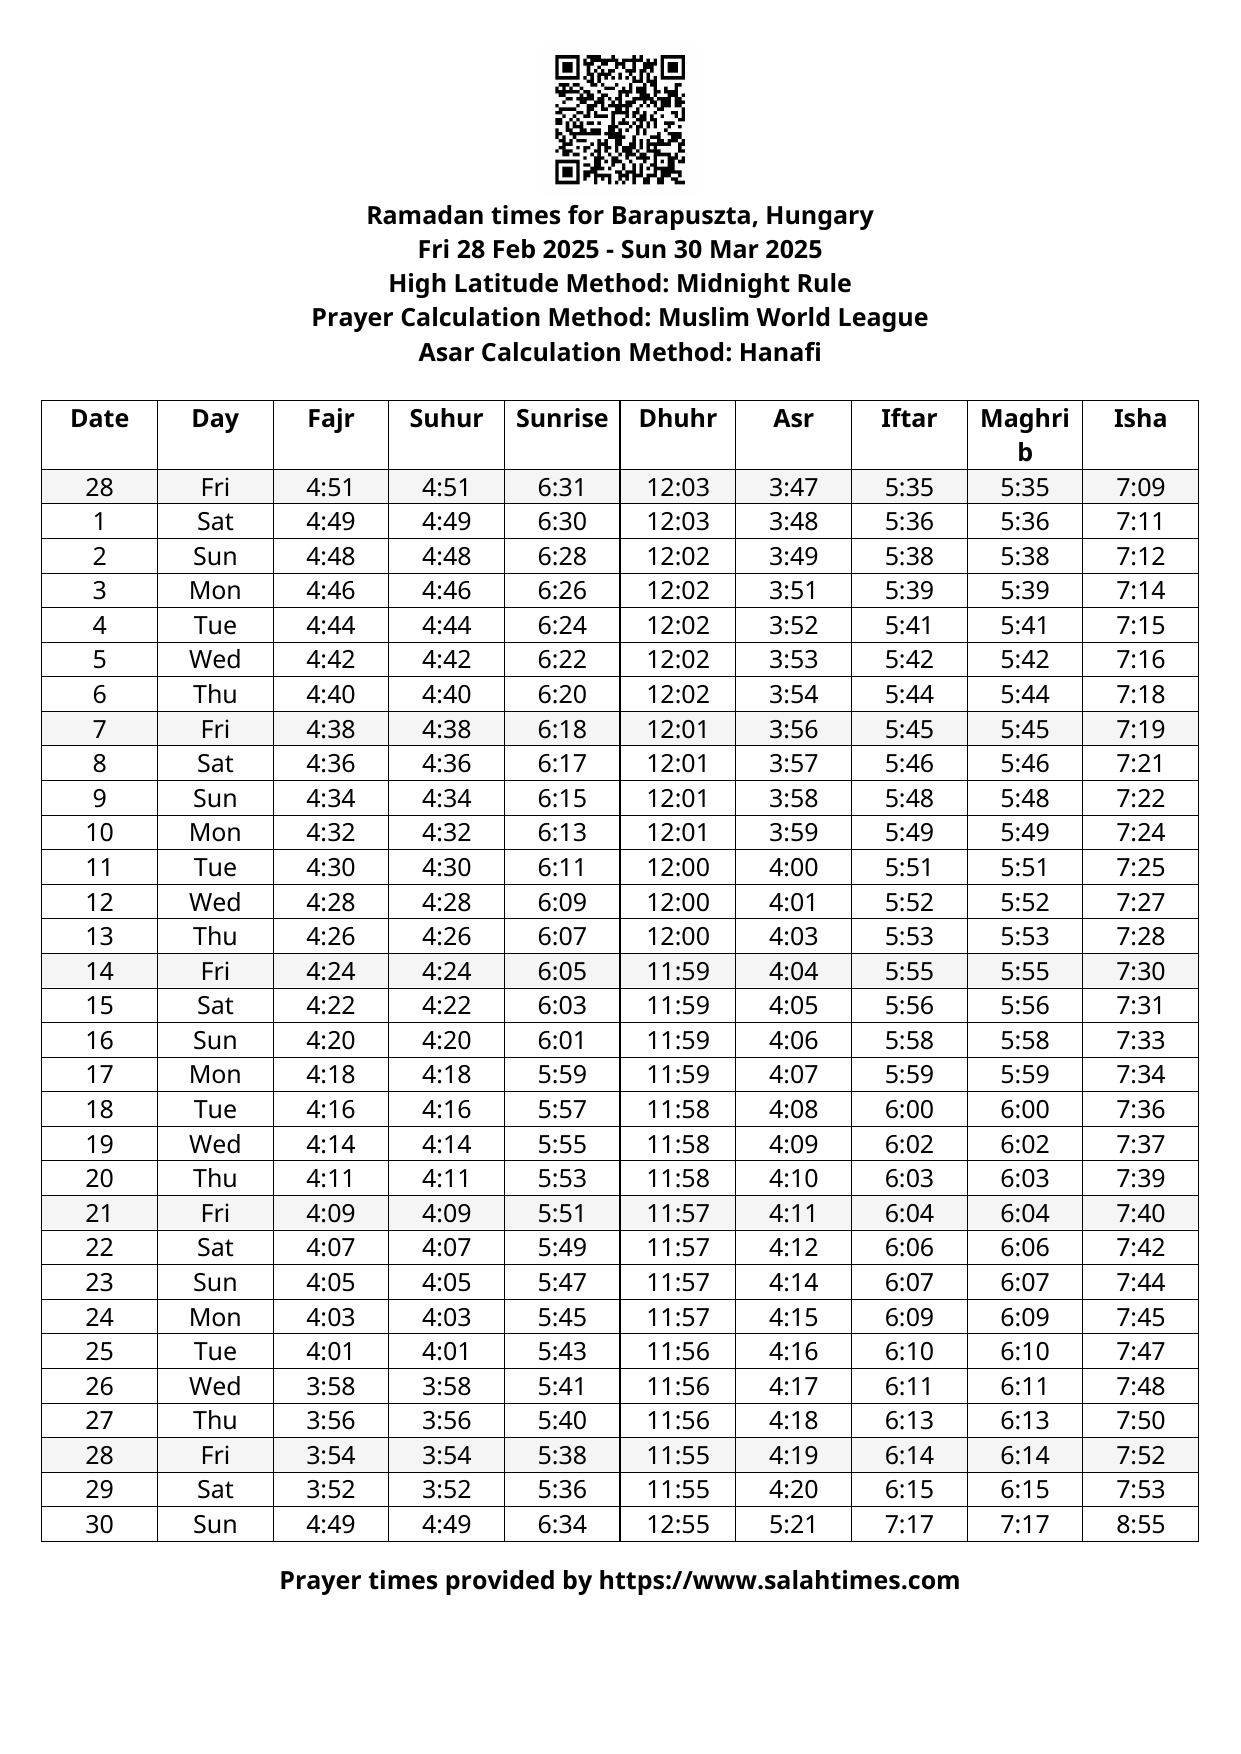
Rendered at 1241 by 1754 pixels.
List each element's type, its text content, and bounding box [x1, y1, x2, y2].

table_cell 4:42 [389, 643, 504, 676]
text Fri 28 Feb 2025 - Sun 30 Mar 2025 [42, 232, 1198, 266]
table_cell 5:46 [852, 746, 967, 780]
table_cell 3:54 [389, 1438, 504, 1472]
table_header Asr [736, 401, 851, 469]
table_cell 6:13 [505, 816, 619, 849]
table_cell Wed [158, 1369, 273, 1402]
table_cell 3:54 [274, 1438, 388, 1472]
table_cell Wed [158, 643, 273, 676]
table_cell 6:15 [852, 1473, 967, 1506]
table_cell 4:01 [389, 1334, 504, 1368]
table_cell Fri [158, 1196, 273, 1229]
table_cell 11:59 [621, 1058, 735, 1091]
table_cell 4:51 [274, 470, 388, 503]
table_cell 4:49 [274, 504, 388, 538]
table_cell 6:01 [505, 1023, 619, 1057]
table_cell 5:41 [505, 1369, 619, 1402]
table_cell 11:57 [621, 1265, 735, 1299]
table_cell 4:46 [274, 574, 388, 607]
table_cell 4:11 [736, 1196, 851, 1229]
table_cell 5:53 [852, 919, 967, 953]
table_cell 5:41 [968, 608, 1082, 642]
table_cell 6:00 [852, 1092, 967, 1126]
table_cell 5:47 [505, 1265, 619, 1299]
table_cell 7:50 [1083, 1404, 1198, 1437]
table_cell 4:44 [389, 608, 504, 642]
table_cell 4:38 [389, 712, 504, 745]
table_cell 11:56 [621, 1334, 735, 1368]
table_cell 4:15 [736, 1300, 851, 1333]
table_cell 11:59 [621, 954, 735, 987]
table_cell 17 [42, 1058, 157, 1091]
table_cell 5:55 [852, 954, 967, 987]
table_cell 12:02 [621, 677, 735, 711]
table_cell 6:03 [968, 1161, 1082, 1195]
table_cell 4:16 [274, 1092, 388, 1126]
table_cell 12:02 [621, 608, 735, 642]
table_cell 4 [42, 608, 157, 642]
table_cell 12:00 [621, 885, 735, 918]
table_cell 7:31 [1083, 989, 1198, 1022]
table_cell 3:52 [736, 608, 851, 642]
table_cell 26 [42, 1369, 157, 1402]
table_cell 4:06 [736, 1023, 851, 1057]
table_cell 6:13 [968, 1404, 1082, 1437]
table_cell 3:56 [389, 1404, 504, 1437]
table_cell 7:52 [1083, 1438, 1198, 1472]
table_cell 6:02 [968, 1127, 1082, 1160]
table_cell 4:14 [274, 1127, 388, 1160]
table_cell 4:36 [274, 746, 388, 780]
table_cell Sat [158, 746, 273, 780]
table_cell 12:02 [621, 539, 735, 572]
table_cell 4:20 [736, 1473, 851, 1506]
table_cell 28 [42, 1438, 157, 1472]
table_cell 5:58 [968, 1023, 1082, 1057]
table_cell 6:15 [505, 781, 619, 814]
table_cell 5:59 [968, 1058, 1082, 1091]
table_cell 25 [42, 1334, 157, 1368]
table_cell 4:28 [389, 885, 504, 918]
table_cell 11:57 [621, 1231, 735, 1264]
table_header Iftar [852, 401, 967, 469]
table_cell 3:56 [736, 712, 851, 745]
table_cell Fri [158, 712, 273, 745]
table_cell 4:32 [274, 816, 388, 849]
table_cell 5:55 [968, 954, 1082, 987]
table_cell 4:16 [736, 1334, 851, 1368]
table_cell 11:55 [621, 1473, 735, 1506]
table_cell Thu [158, 1161, 273, 1195]
table_cell 11:55 [621, 1438, 735, 1472]
table_cell 4:18 [736, 1404, 851, 1437]
table_cell 6:18 [505, 712, 619, 745]
table_cell 3:51 [736, 574, 851, 607]
table_cell Mon [158, 574, 273, 607]
table_cell 5:53 [968, 919, 1082, 953]
table_cell 12 [42, 885, 157, 918]
table_cell 4:18 [274, 1058, 388, 1091]
table_header Sunrise [505, 401, 619, 469]
table_cell 6:03 [505, 989, 619, 1022]
table_header Maghrib [968, 401, 1082, 469]
table_cell 12:01 [621, 816, 735, 849]
table_cell 3:59 [736, 816, 851, 849]
table_cell 4:03 [736, 919, 851, 953]
table_cell 6:00 [968, 1092, 1082, 1126]
table_cell 5:59 [852, 1058, 967, 1091]
table_cell 4:11 [389, 1161, 504, 1195]
table_cell 4:26 [389, 919, 504, 953]
table_cell 4:38 [274, 712, 388, 745]
table_cell 12:03 [621, 504, 735, 538]
table_cell 28 [42, 470, 157, 503]
table_cell 3:58 [736, 781, 851, 814]
table_header Date [42, 401, 157, 469]
table_cell 7:34 [1083, 1058, 1198, 1091]
table_cell 4:03 [274, 1300, 388, 1333]
table_cell 5:21 [736, 1507, 851, 1541]
table_cell 4:00 [736, 850, 851, 884]
table_cell 19 [42, 1127, 157, 1160]
table_cell Fri [158, 470, 273, 503]
table_header Isha [1083, 401, 1198, 469]
table_cell 9 [42, 781, 157, 814]
table_cell 7:44 [1083, 1265, 1198, 1299]
table_cell 7:39 [1083, 1161, 1198, 1195]
table_cell 6:28 [505, 539, 619, 572]
table_cell 4:10 [736, 1161, 851, 1195]
table_cell 11:56 [621, 1369, 735, 1402]
table_cell 5:57 [505, 1092, 619, 1126]
table_cell 14 [42, 954, 157, 987]
table_cell Tue [158, 608, 273, 642]
table_cell Thu [158, 677, 273, 711]
table_cell 4:05 [274, 1265, 388, 1299]
table_cell 3:49 [736, 539, 851, 572]
table_cell 5:42 [852, 643, 967, 676]
table_cell 3:58 [274, 1369, 388, 1402]
table_cell 6:10 [852, 1334, 967, 1368]
table_cell 12:55 [621, 1507, 735, 1541]
table_cell 4:34 [389, 781, 504, 814]
table_cell 15 [42, 989, 157, 1022]
table_cell 5:53 [505, 1161, 619, 1195]
table_header Dhuhr [621, 401, 735, 469]
table_cell 4:12 [736, 1231, 851, 1264]
table_cell 4:49 [389, 504, 504, 538]
table_cell 6:11 [505, 850, 619, 884]
table_cell 6:13 [852, 1404, 967, 1437]
table_cell 4:19 [736, 1438, 851, 1472]
table_cell 7:40 [1083, 1196, 1198, 1229]
table_cell Sun [158, 781, 273, 814]
table_cell 4:40 [274, 677, 388, 711]
table_cell 12:03 [621, 470, 735, 503]
table_cell 5:39 [852, 574, 967, 607]
table_cell 6:17 [505, 746, 619, 780]
table_cell 4:14 [736, 1265, 851, 1299]
table_header Suhur [389, 401, 504, 469]
picture [542, 41, 699, 198]
table_cell 7:28 [1083, 919, 1198, 953]
table_cell 3:58 [389, 1369, 504, 1402]
table_cell 12:02 [621, 643, 735, 676]
table_cell 11:57 [621, 1300, 735, 1333]
table_cell 4:34 [274, 781, 388, 814]
table_cell Sat [158, 1473, 273, 1506]
text Ramadan times for Barapuszta, Hungary [42, 198, 1198, 232]
table_cell 3:53 [736, 643, 851, 676]
table_cell 4:14 [389, 1127, 504, 1160]
table_cell 5:36 [505, 1473, 619, 1506]
table_cell 6:02 [852, 1127, 967, 1160]
table_cell Tue [158, 1092, 273, 1126]
table_cell 7:12 [1083, 539, 1198, 572]
table_cell 5:48 [968, 781, 1082, 814]
table_cell 7:30 [1083, 954, 1198, 987]
table_cell 5:45 [968, 712, 1082, 745]
table_cell Sat [158, 989, 273, 1022]
table_cell 6:20 [505, 677, 619, 711]
table_cell 4:07 [389, 1231, 504, 1264]
table_cell 12:00 [621, 850, 735, 884]
table_cell 4:07 [736, 1058, 851, 1091]
table_cell 6:06 [852, 1231, 967, 1264]
table_cell 4:42 [274, 643, 388, 676]
table_cell 6:10 [968, 1334, 1082, 1368]
table_cell 12:01 [621, 781, 735, 814]
table_cell 3:57 [736, 746, 851, 780]
text Prayer Calculation Method: Muslim World League [42, 300, 1198, 334]
table_cell 6:07 [852, 1265, 967, 1299]
table_cell 5:45 [505, 1300, 619, 1333]
table_cell 7:42 [1083, 1231, 1198, 1264]
table_cell 4:03 [389, 1300, 504, 1333]
table_cell 11 [42, 850, 157, 884]
table_cell 5:55 [505, 1127, 619, 1160]
table_cell 4:51 [389, 470, 504, 503]
table_cell 7:48 [1083, 1369, 1198, 1402]
table_cell 5:52 [968, 885, 1082, 918]
table_cell 12:01 [621, 712, 735, 745]
table_cell 11:57 [621, 1196, 735, 1229]
table_cell 6:11 [852, 1369, 967, 1402]
table_cell 6:14 [852, 1438, 967, 1472]
table_cell 1 [42, 504, 157, 538]
table_cell Mon [158, 816, 273, 849]
table_cell 30 [42, 1507, 157, 1541]
table_cell 5:40 [505, 1404, 619, 1437]
table_cell 27 [42, 1404, 157, 1437]
table_cell 11:59 [621, 989, 735, 1022]
table_cell 13 [42, 919, 157, 953]
table_cell 7:25 [1083, 850, 1198, 884]
table_cell 11:58 [621, 1092, 735, 1126]
table_cell Sun [158, 539, 273, 572]
table_cell 5:51 [968, 850, 1082, 884]
table_cell 5:42 [968, 643, 1082, 676]
table_cell 4:24 [389, 954, 504, 987]
table_cell 4:09 [274, 1196, 388, 1229]
table_cell 5:58 [852, 1023, 967, 1057]
table_cell 12:02 [621, 574, 735, 607]
table_cell 6 [42, 677, 157, 711]
table_cell Tue [158, 1334, 273, 1368]
table_cell Thu [158, 919, 273, 953]
table_cell Mon [158, 1300, 273, 1333]
table_cell 7:53 [1083, 1473, 1198, 1506]
table_cell 6:09 [968, 1300, 1082, 1333]
table_cell 5:38 [852, 539, 967, 572]
table_cell 4:20 [274, 1023, 388, 1057]
table_cell 5:36 [852, 504, 967, 538]
table_cell 5:46 [968, 746, 1082, 780]
table_cell 8:55 [1083, 1507, 1198, 1541]
table_cell 7:47 [1083, 1334, 1198, 1368]
table_cell 6:14 [968, 1438, 1082, 1472]
table_cell 6:06 [968, 1231, 1082, 1264]
table_cell 5:48 [852, 781, 967, 814]
table_cell 7:17 [968, 1507, 1082, 1541]
table_cell Sun [158, 1507, 273, 1541]
table_cell 7:36 [1083, 1092, 1198, 1126]
table_cell 4:07 [274, 1231, 388, 1264]
table_cell 4:30 [389, 850, 504, 884]
table_cell 5:49 [505, 1231, 619, 1264]
table_cell 4:05 [736, 989, 851, 1022]
table_cell 4:22 [389, 989, 504, 1022]
table_cell 4:09 [736, 1127, 851, 1160]
table_cell 4:40 [389, 677, 504, 711]
table_cell 5:44 [852, 677, 967, 711]
table_header Day [158, 401, 273, 469]
table_cell 5:35 [968, 470, 1082, 503]
table_cell 7:19 [1083, 712, 1198, 745]
table_cell Thu [158, 1404, 273, 1437]
table_cell 7:17 [852, 1507, 967, 1541]
table_cell Sat [158, 1231, 273, 1264]
table_cell 6:24 [505, 608, 619, 642]
table_cell 23 [42, 1265, 157, 1299]
table_cell 6:07 [968, 1265, 1082, 1299]
table_cell 4:17 [736, 1369, 851, 1402]
table_cell 11:56 [621, 1404, 735, 1437]
table_cell 3:56 [274, 1404, 388, 1437]
table_cell 4:30 [274, 850, 388, 884]
table_cell 11:58 [621, 1127, 735, 1160]
table_cell 4:22 [274, 989, 388, 1022]
table_cell 6:04 [852, 1196, 967, 1229]
table_cell 22 [42, 1231, 157, 1264]
table_cell 5:56 [968, 989, 1082, 1022]
table_cell 6:05 [505, 954, 619, 987]
table_cell 7:27 [1083, 885, 1198, 918]
table_cell 5:38 [505, 1438, 619, 1472]
table_cell 7:18 [1083, 677, 1198, 711]
table_cell 4:08 [736, 1092, 851, 1126]
table_cell Sun [158, 1265, 273, 1299]
table_cell Wed [158, 885, 273, 918]
table_cell 5:49 [852, 816, 967, 849]
table_cell 7:15 [1083, 608, 1198, 642]
table_cell 4:49 [274, 1507, 388, 1541]
table_cell 7:37 [1083, 1127, 1198, 1160]
table_cell 18 [42, 1092, 157, 1126]
table_cell 4:01 [736, 885, 851, 918]
table_cell 4:18 [389, 1058, 504, 1091]
table_cell 3:47 [736, 470, 851, 503]
table_cell 4:36 [389, 746, 504, 780]
table_cell 4:09 [389, 1196, 504, 1229]
table_cell 6:09 [852, 1300, 967, 1333]
table_cell 6:30 [505, 504, 619, 538]
table_cell 11:59 [621, 1023, 735, 1057]
table_cell 6:04 [968, 1196, 1082, 1229]
table_cell 4:16 [389, 1092, 504, 1126]
table_cell Sun [158, 1023, 273, 1057]
table_cell 5:36 [968, 504, 1082, 538]
table_cell 4:48 [274, 539, 388, 572]
table_cell 4:48 [389, 539, 504, 572]
text High Latitude Method: Midnight Rule [42, 266, 1198, 300]
table_cell 11:58 [621, 1161, 735, 1195]
table_cell 6:31 [505, 470, 619, 503]
table_cell 4:32 [389, 816, 504, 849]
table_cell 3:54 [736, 677, 851, 711]
table_cell 24 [42, 1300, 157, 1333]
table_cell 4:26 [274, 919, 388, 953]
table_cell 5:38 [968, 539, 1082, 572]
table_cell 8 [42, 746, 157, 780]
table_cell 7:22 [1083, 781, 1198, 814]
table_cell 7:21 [1083, 746, 1198, 780]
table_cell 7 [42, 712, 157, 745]
table_cell 4:11 [274, 1161, 388, 1195]
text Asar Calculation Method: Hanafi [42, 334, 1198, 368]
table_cell 4:44 [274, 608, 388, 642]
table_cell 12:01 [621, 746, 735, 780]
table_cell 29 [42, 1473, 157, 1506]
text Prayer times provided by https://www.salahtimes.com [42, 1563, 1198, 1597]
table_cell 4:04 [736, 954, 851, 987]
table_cell 4:49 [389, 1507, 504, 1541]
table_cell 3:52 [274, 1473, 388, 1506]
table_cell Tue [158, 850, 273, 884]
table_cell 6:26 [505, 574, 619, 607]
table_cell 5:52 [852, 885, 967, 918]
table_cell 6:09 [505, 885, 619, 918]
table_cell 6:07 [505, 919, 619, 953]
table_header Fajr [274, 401, 388, 469]
table_cell 5:56 [852, 989, 967, 1022]
table_cell 7:16 [1083, 643, 1198, 676]
table_cell Fri [158, 954, 273, 987]
table_cell Wed [158, 1127, 273, 1160]
table_cell 6:15 [968, 1473, 1082, 1506]
table_cell 3:52 [389, 1473, 504, 1506]
table_cell 6:34 [505, 1507, 619, 1541]
table_cell 7:11 [1083, 504, 1198, 538]
table_cell 7:14 [1083, 574, 1198, 607]
table_cell 3 [42, 574, 157, 607]
table_cell 4:28 [274, 885, 388, 918]
table_cell 6:11 [968, 1369, 1082, 1402]
table_cell 5:45 [852, 712, 967, 745]
table_cell 4:46 [389, 574, 504, 607]
table_cell 5:39 [968, 574, 1082, 607]
table_cell 2 [42, 539, 157, 572]
table_cell 5:35 [852, 470, 967, 503]
table_cell Fri [158, 1438, 273, 1472]
table_cell 6:03 [852, 1161, 967, 1195]
table_cell Mon [158, 1058, 273, 1091]
table_cell 5:51 [852, 850, 967, 884]
table_cell 3:48 [736, 504, 851, 538]
table_cell 20 [42, 1161, 157, 1195]
table_cell 4:01 [274, 1334, 388, 1368]
table_cell 4:20 [389, 1023, 504, 1057]
table_cell 5:59 [505, 1058, 619, 1091]
table_cell 4:24 [274, 954, 388, 987]
table_cell 5:49 [968, 816, 1082, 849]
table_cell 5:43 [505, 1334, 619, 1368]
table_cell 7:45 [1083, 1300, 1198, 1333]
table_cell 16 [42, 1023, 157, 1057]
table_cell 7:33 [1083, 1023, 1198, 1057]
table_cell 5 [42, 643, 157, 676]
table_cell 21 [42, 1196, 157, 1229]
table_cell 5:44 [968, 677, 1082, 711]
table_cell 5:51 [505, 1196, 619, 1229]
table_cell Sat [158, 504, 273, 538]
table_cell 5:41 [852, 608, 967, 642]
table_cell 7:09 [1083, 470, 1198, 503]
table_cell 4:05 [389, 1265, 504, 1299]
table_cell 10 [42, 816, 157, 849]
table_cell 12:00 [621, 919, 735, 953]
table_cell 7:24 [1083, 816, 1198, 849]
table_cell 6:22 [505, 643, 619, 676]
